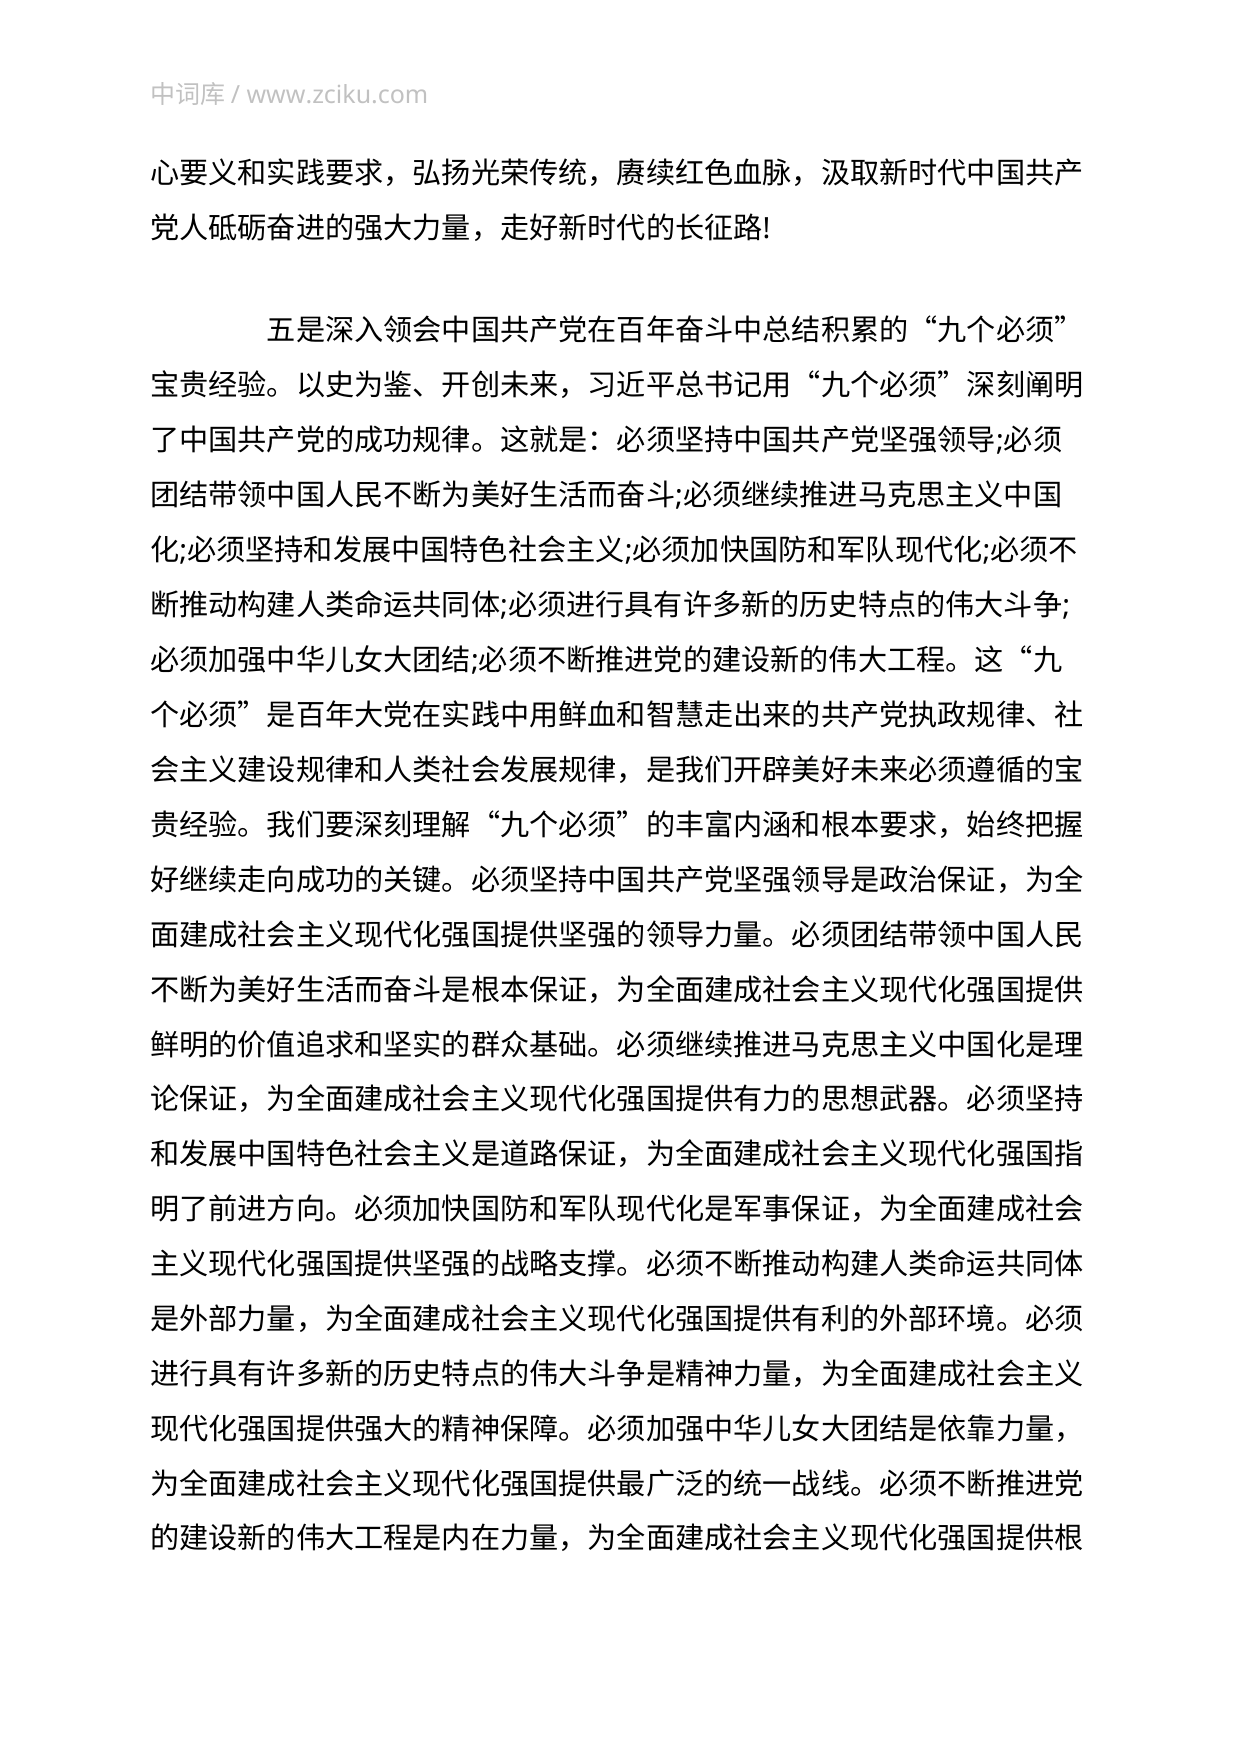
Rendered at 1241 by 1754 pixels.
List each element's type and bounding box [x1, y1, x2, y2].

text [150, 150, 1090, 247]
text [150, 307, 1090, 1557]
